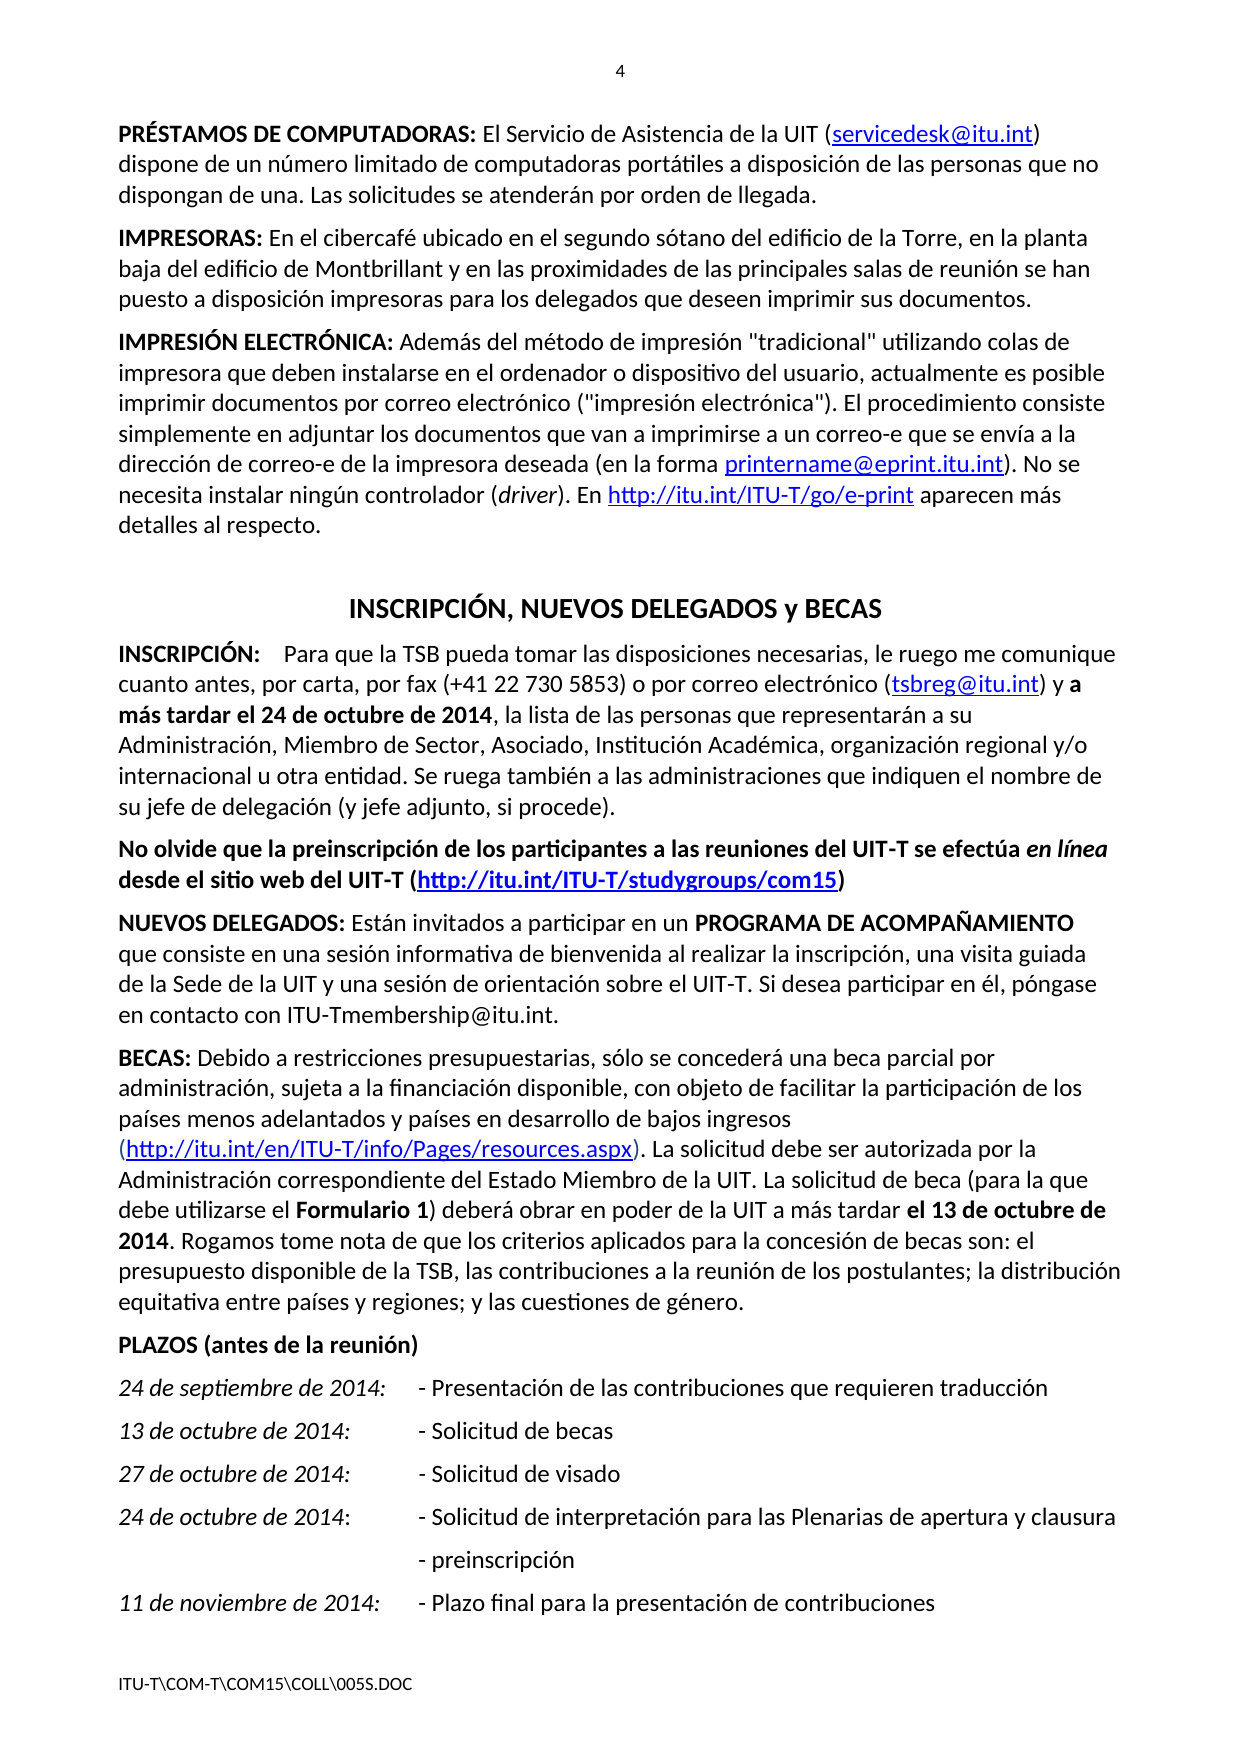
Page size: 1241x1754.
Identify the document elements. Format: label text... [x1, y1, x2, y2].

text 24 de octubre de 2014: - Solicitud de interpretación para las Plenarias de apertura y clausura [118, 1501, 1122, 1532]
title INSCRIPCIÓN: Para que la TSB pueda tomar las disposiciones necesarias, le ruego me comunique cuanto antes, por carta, por fax (+41 22 730 5853) o por correo electrónico (tsbreg@itu.int) y a más tardar el 24 de octubre de 2014, la lista de las personas que representarán a su Administración, Miembro de Sector, Asociado, Institución Académica, organización regional y/o internacional u otra entidad. Se ruega también a las administraciones que indiquen el nombre de su jefe de delegación (y jefe adjunto, si procede). [118, 638, 1122, 821]
text 24 de septiembre de 2014: - Presentación de las contribuciones que requieren traducción [118, 1372, 1122, 1402]
text No olvide que la preinscripción de los participantes a las reuniones del UIT-T se efectúa en línea desde el sitio web del UIT-T (http://itu.int/ITU-T/studygroups/com15) [118, 834, 1122, 895]
text INSCRIPCIÓN, NUEVOS DELEGADOS y BECAS [118, 590, 1113, 626]
text - preinscripción [118, 1544, 1122, 1574]
text PLAZOS (antes de la reunión) [118, 1329, 1122, 1359]
text 13 de octubre de 2014: - Solicitud de becas [118, 1415, 1122, 1446]
text 27 de octubre de 2014: - Solicitud de visado [118, 1458, 1122, 1488]
text BECAS: Debido a restricciones presupuestarias, sólo se concederá una beca parcial por administración, sujeta a la financiación disponible, con objeto de facilitar la participación de los países menos adelantados y países en desarrollo de bajos ingresos (http://itu.int/en/ITU-T/info/Pages/resources.aspx). La solicitud debe ser autorizada por la Administración correspondiente del Estado Miembro de la UIT. La solicitud de beca (para la que debe utilizarse el Formulario 1) deberá obrar en poder de la UIT a más tardar el 13 de octubre de 2014. Rogamos tome nota de que los criterios aplicados para la concesión de becas son: el presupuesto disponible de la TSB, las contribuciones a la reunión de los postulantes; la distribución equitativa entre países y regiones; y las cuestiones de género. [118, 1042, 1122, 1316]
text IMPRESIÓN ELECTRÓNICA: Además del método de impresión "tradicional" utilizando colas de impresora que deben instalarse en el ordenador o dispositivo del usuario, actualmente es posible imprimir documentos por correo electrónico ("impresión electrónica"). El procedimiento consiste simplemente en adjuntar los documentos que van a imprimirse a un correo-e que se envía a la dirección de correo-e de la impresora deseada (en la forma printername@eprint.itu.int). No se necesita instalar ningún controlador (driver). En http://itu.int/ITU-T/go/e-print aparecen más detalles al respecto. [118, 326, 1112, 540]
text PRÉSTAMOS DE COMPUTADORAS: El Servicio de Asistencia de la UIT (servicedesk@itu.int) dispone de un número limitado de computadoras portátiles a disposición de las personas que no dispongan de una. Las solicitudes se atenderán por orden de llegada. [118, 118, 1122, 210]
text NUEVOS DELEGADOS: Están invitados a participar en un PROGRAMA DE ACOMPAÑAMIENTO que consiste en una sesión informativa de bienvenida al realizar la inscripción, una visita guiada de la Sede de la UIT y una sesión de orientación sobre el UIT-T. Si desea participar en él, póngase en contacto con ITU-Tmembership@itu.int. [118, 907, 1112, 1029]
text 11 de noviembre de 2014: - Plazo final para la presentación de contribuciones [118, 1587, 1122, 1618]
text IMPRESORAS: En el cibercafé ubicado en el segundo sótano del edificio de la Torre, en la planta baja del edificio de Montbrillant y en las proximidades de las principales salas de reunión se han puesto a disposición impresoras para los delegados que deseen imprimir sus documentos. [118, 222, 1122, 314]
